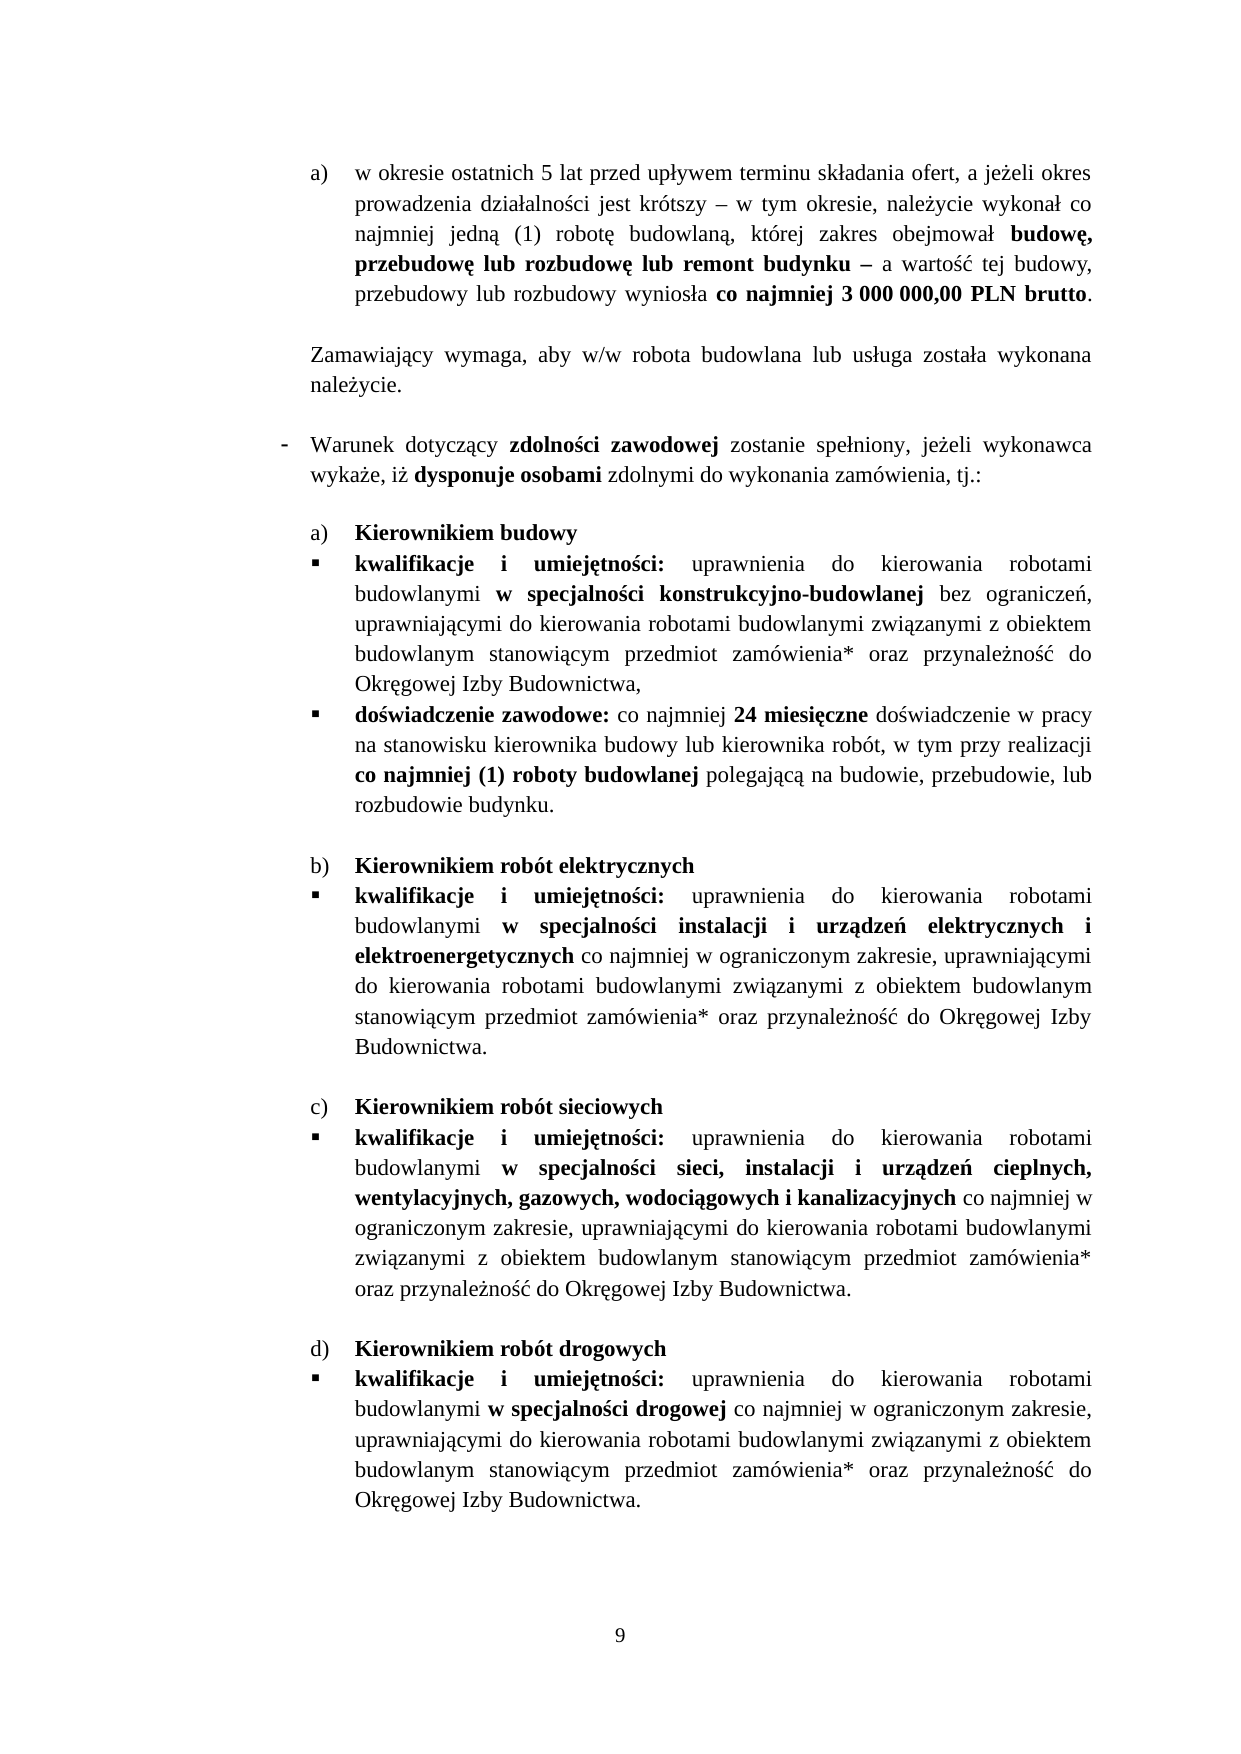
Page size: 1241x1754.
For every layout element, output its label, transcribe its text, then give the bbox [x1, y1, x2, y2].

list doświadczenie zawodowe: co najmniej 24 miesięczne doświadczenie w pracy na stanowisku kierownika budowy lub kierownika robót, w tym przy realizacji co najmniej (1) roboty budowlanej polegającą na budowie, przebudowie, lub rozbudowie budynku. [310, 701, 1092, 818]
list Warunek dotyczący zdolności zawodowej zostanie spełniony, jeżeli wykonawca wykaże, iż dysponuje osobami zdolnymi do wykonania zamówienia, tj.: [281, 431, 1092, 488]
text a) Kierownikiem budowy [310, 519, 1092, 546]
list kwalifikacje i umiejętności: uprawnienia do kierowania robotami budowlanymi w specjalności instalacji i urządzeń elektrycznych i elektroenergetycznych co najmniej w ograniczonym zakresie, uprawniającymi do kierowania robotami budowlanymi związanymi z obiektem budowlanym stanowiącym przedmiot zamówienia* oraz przynależność do Okręgowej Izby Budownictwa. [310, 882, 1092, 1059]
text b) Kierownikiem robót elektrycznych [310, 852, 1092, 878]
text d) Kierownikiem robót drogowych [310, 1335, 1092, 1361]
list w okresie ostatnich 5 lat przed upływem terminu składania ofert, a jeżeli okres prowadzenia działalności jest krótszy – w tym okresie, należycie wykonał co najmniej jedną (1) robotę budowlaną, której zakres obejmował budowę, przebudowę lub rozbudowę lub remont budynku – a wartość tej budowy, przebudowy lub rozbudowy wyniosła co najmniej 3 000 000,00 PLN brutto. [310, 159, 1092, 337]
list kwalifikacje i umiejętności: uprawnienia do kierowania robotami budowlanymi w specjalności sieci, instalacji i urządzeń cieplnych, wentylacyjnych, gazowych, wodociągowych i kanalizacyjnych co najmniej w ograniczonym zakresie, uprawniającymi do kierowania robotami budowlanymi związanymi z obiektem budowlanym stanowiącym przedmiot zamówienia* oraz przynależność do Okręgowej Izby Budownictwa. [310, 1123, 1092, 1301]
list kwalifikacje i umiejętności: uprawnienia do kierowania robotami budowlanymi w specjalności drogowej co najmniej w ograniczonym zakresie, uprawniającymi do kierowania robotami budowlanymi związanymi z obiektem budowlanym stanowiącym przedmiot zamówienia* oraz przynależność do Okręgowej Izby Budownictwa. [310, 1365, 1092, 1512]
text c) Kierownikiem robót sieciowych [310, 1093, 1092, 1120]
text Zamawiający wymaga, aby w/w robota budowlana lub usługa została wykonana należycie. [310, 341, 1092, 397]
list kwalifikacje i umiejętności: uprawnienia do kierowania robotami budowlanymi w specjalności konstrukcyjno-budowlanej bez ograniczeń, uprawniającymi do kierowania robotami budowlanymi związanymi z obiektem budowlanym stanowiącym przedmiot zamówienia* oraz przynależność do Okręgowej Izby Budownictwa, [310, 549, 1092, 697]
